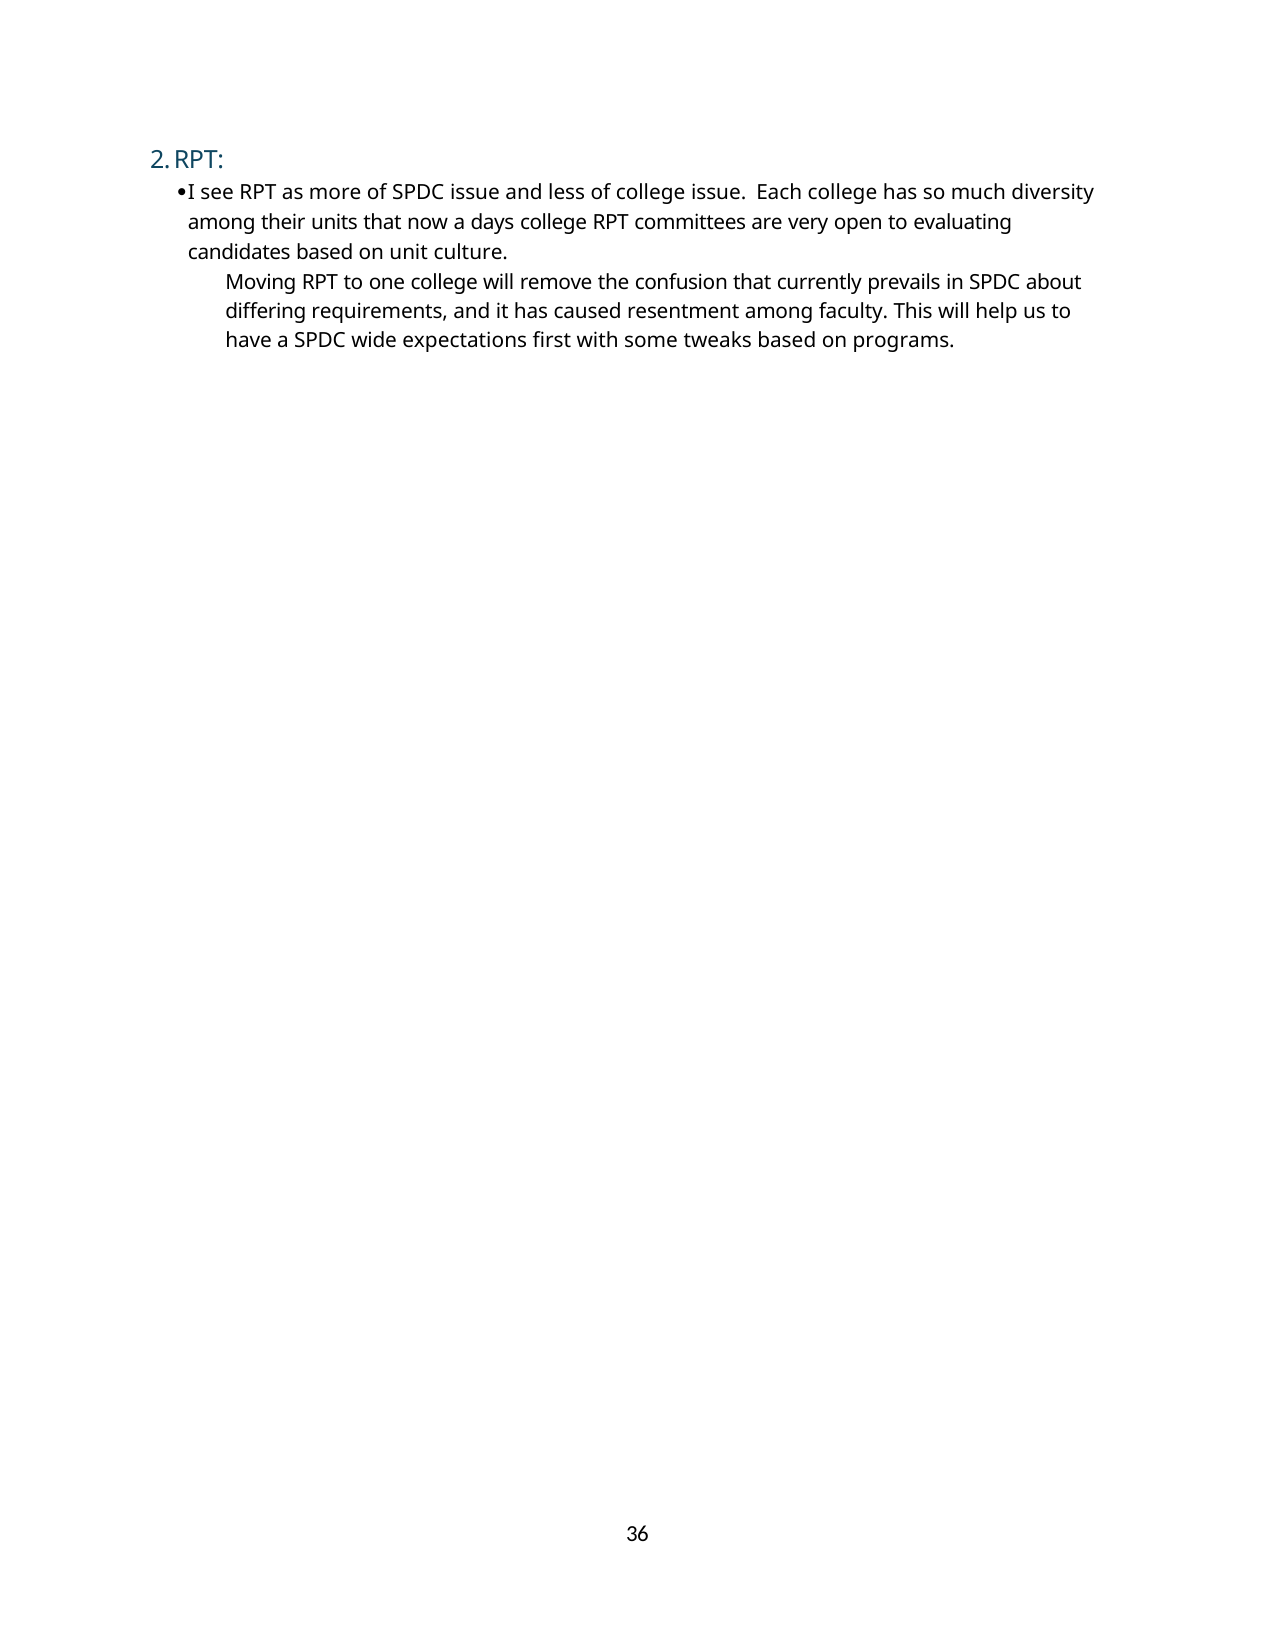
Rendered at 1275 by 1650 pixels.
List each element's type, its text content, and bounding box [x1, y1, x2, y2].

list I see RPT as more of SPDC issue and less of college issue. Each college has so much diversity among their units that now a days college RPT committees are very open to evaluating candidates based on unit culture. [178, 177, 1117, 265]
text Moving RPT to one college will remove the confusion that currently prevails in SPDC about differing requirements, and it has caused resentment among faculty. This will help us to have a SPDC wide expectations first with some tweaks based on programs. [225, 267, 1117, 354]
subtitle RPT: [150, 142, 1135, 176]
